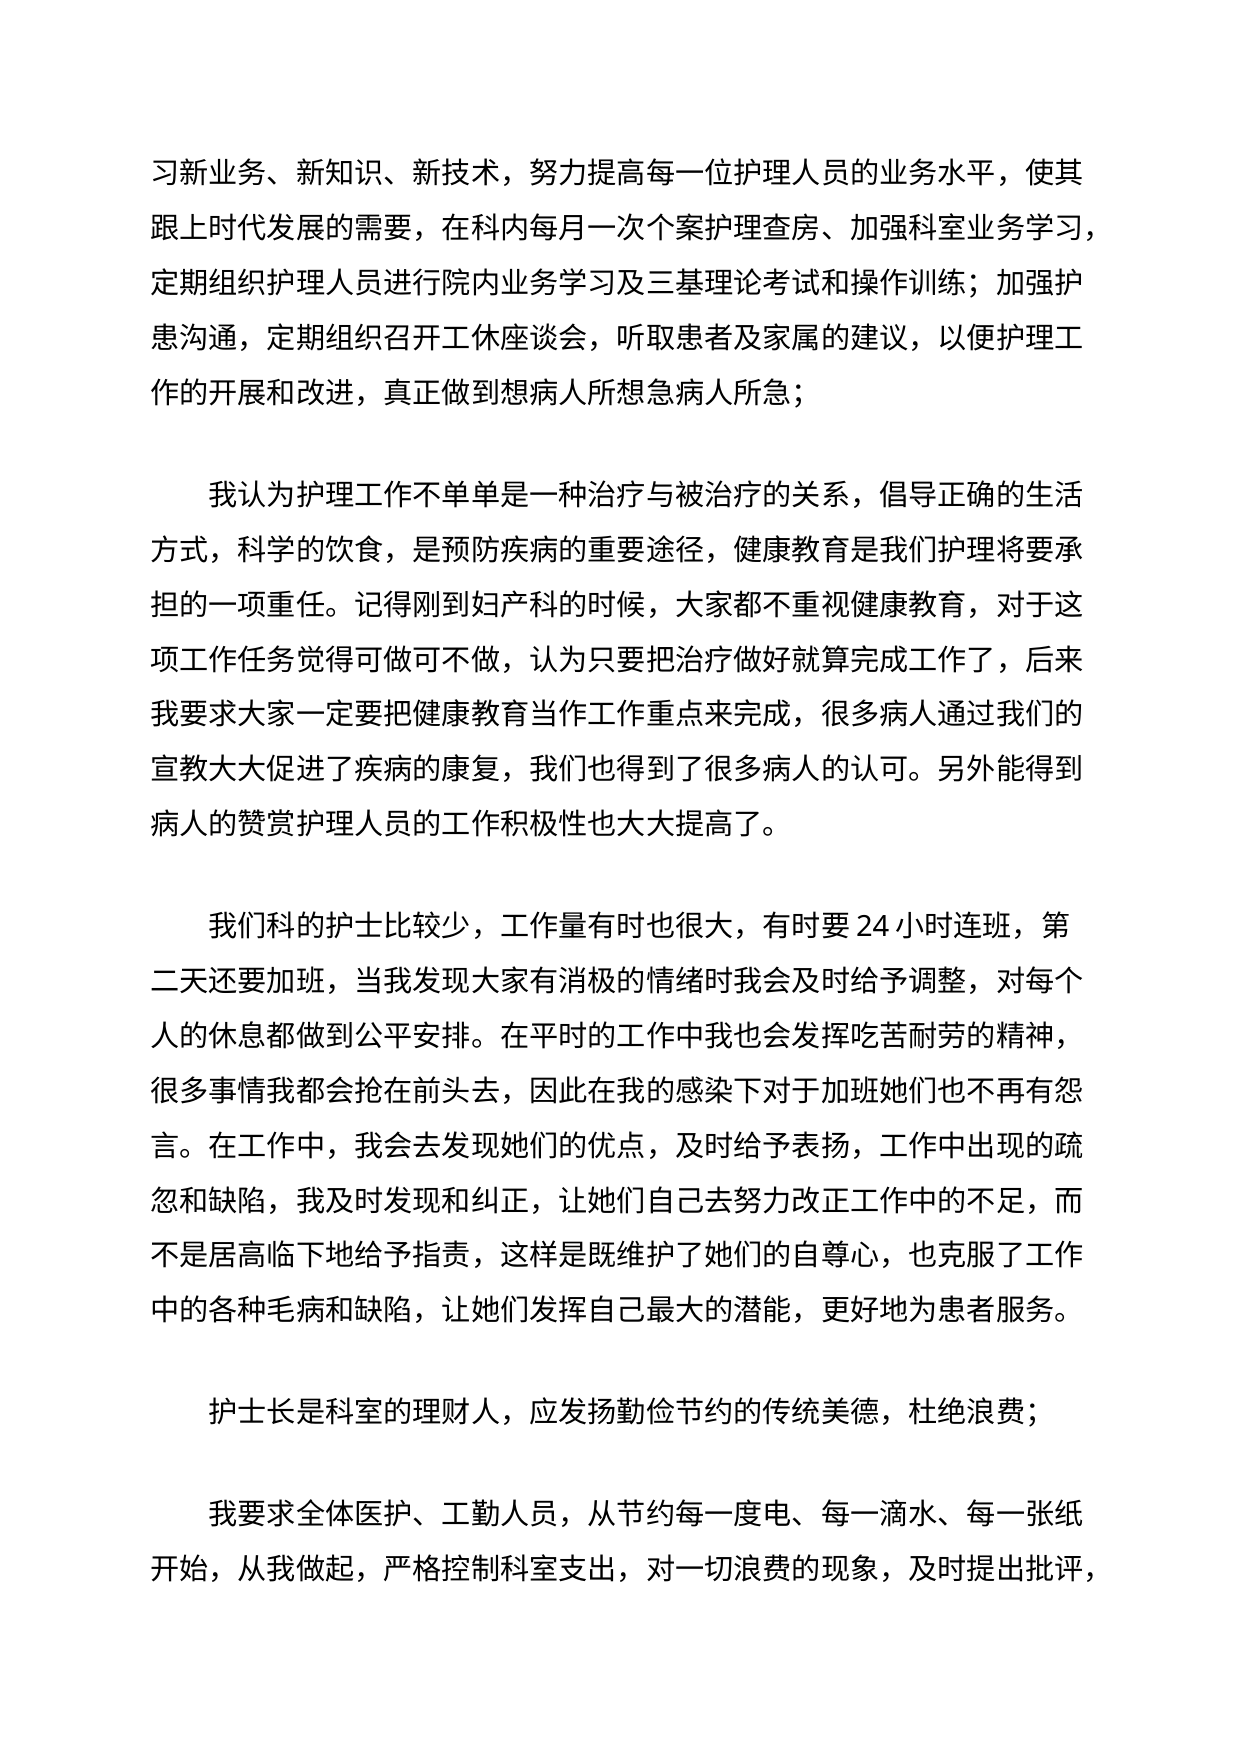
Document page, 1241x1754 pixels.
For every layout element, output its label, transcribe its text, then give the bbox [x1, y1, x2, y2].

text 我认为护理工作不单单是一种治疗与被治疗的关系，倡导正确的生活方式，科学的饮食，是预防疾病的重要途径，健康教育是我们护理将要承担的一项重任。记得刚到妇产科的时候，大家都不重视健康教育，对于这项工作任务觉得可做可不做，认为只要把治疗做好就算完成工作了，后来我要求大家一定要把健康教育当作工作重点来完成，很多病人通过我们的宣教大大促进了疾病的康复，我们也得到了很多病人的认可。另外能得到病人的赞赏护理人员的工作积极性也大大提高了。 [150, 471, 1090, 843]
text 我们科的护士比较少，工作量有时也很大，有时要24小时连班，第二天还要加班，当我发现大家有消极的情绪时我会及时给予调整，对每个人的休息都做到公平安排。在平时的工作中我也会发挥吃苦耐劳的精神，很多事情我都会抢在前头去，因此在我的感染下对于加班她们也不再有怨言。在工作中，我会去发现她们的优点，及时给予表扬，工作中出现的疏忽和缺陷，我及时发现和纠正，让她们自己去努力改正工作中的不足，而不是居高临下地给予指责，这样是既维护了她们的自尊心，也克服了工作中的各种毛病和缺陷，让她们发挥自己最大的潜能，更好地为患者服务。 [150, 902, 1090, 1329]
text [150, 1490, 1090, 1588]
text 护士长是科室的理财人，应发扬勤俭节约的传统美德，杜绝浪费； [150, 1389, 1090, 1431]
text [150, 150, 1090, 412]
